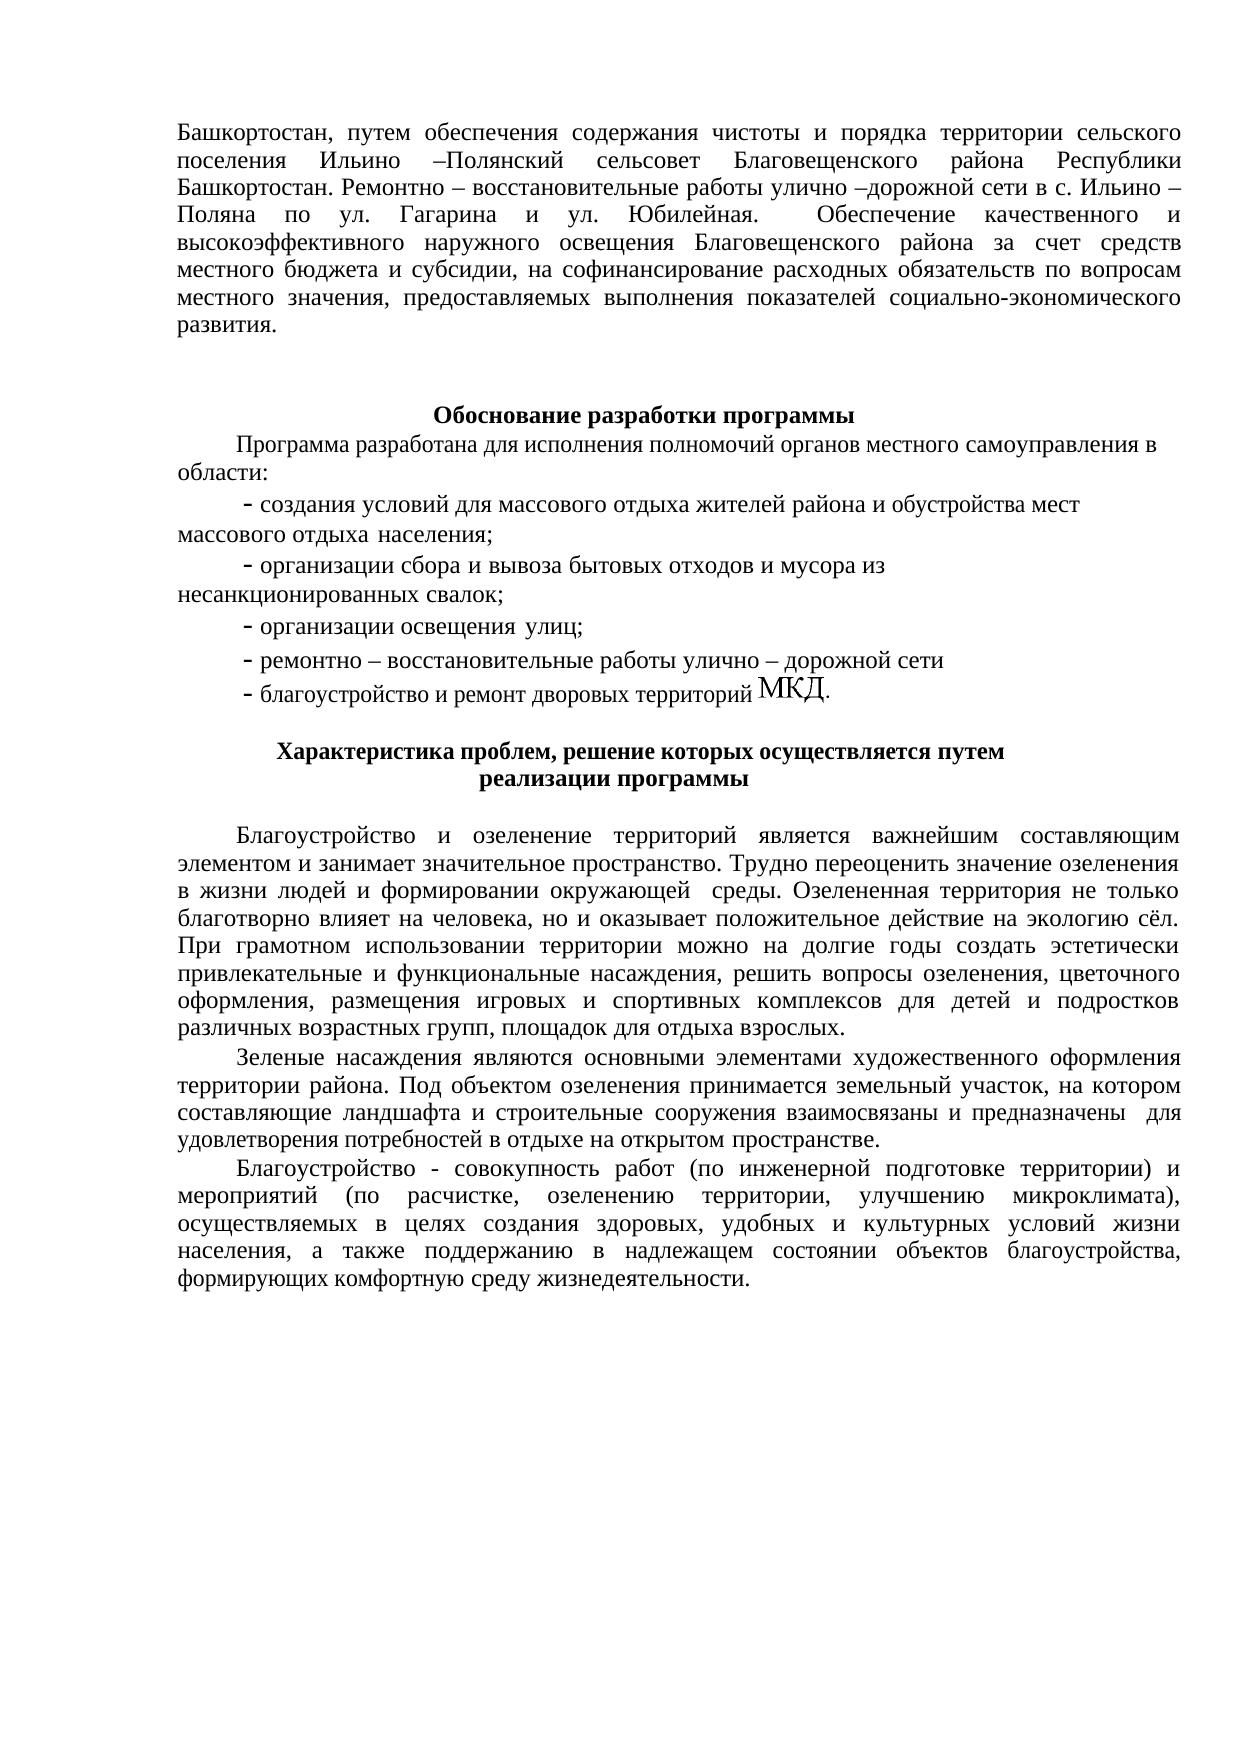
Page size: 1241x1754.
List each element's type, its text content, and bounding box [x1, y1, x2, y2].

list благоустройство и ремонт дворовых территорий [243, 675, 1221, 709]
list организации освещения улиц; [243, 608, 1221, 642]
text Зеленые насаждения являются основными элементами художественного оформления территории района. Под объектом озеленения принимается земельный участок, на котором составляющие ландшафта и строительные сооружения взаимосвязаны и предназначены для удовлетворения потребностей в отдыхе на открытом пространстве. [177, 1044, 1182, 1153]
list ремонтно – восстановительные работы улично – дорожной сети [243, 642, 1221, 675]
text Благоустройство - совокупность работ (по инженерной подготовке территории) и мероприятий (по расчистке, озеленению территории, улучшению микроклимата), осуществляемых в целях создания здоровых, удобных и культурных условий жизни населения, а также поддержанию в надлежащем состоянии объектов благоустройства, формирующих комфортную среду жизнедеятельности. [177, 1154, 1181, 1291]
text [177, 119, 1182, 338]
text Программа разработана для исполнения полномочий органов местного самоуправления в области: [177, 431, 1221, 485]
subtitle Обоснование разработки программы [433, 396, 1221, 430]
list организации сбора и вывоза бытовых отходов и мусора из несанкционированных свалок; [177, 547, 1001, 608]
list создания условий для массового отдыха жителей района и обустройства мест массового отдыха населения; [177, 485, 1176, 547]
subtitle Характеристика проблем, решение которых осуществляется путем реализации программы [276, 738, 1100, 792]
picture [758, 677, 829, 703]
text Благоустройство и озеленение территорий является важнейшим составляющим элементом и занимает значительное пространство. Трудно переоценить значение озеленения в жизни людей и формировании окружающей cpeды. Озелененная территория не только благотворно влияет на человека, но и оказывает положительное действие на экологию сёл. При грамотном использовании территории можно на долгие годы создать эстетически привлекательные и функциональные насаждения, решить вопросы озеленения, цветочного оформления, размещения игровых и спортивных комплексов для детей и подростков различных возрастных групп, площадок для отдыха взрослых. [177, 822, 1180, 1041]
